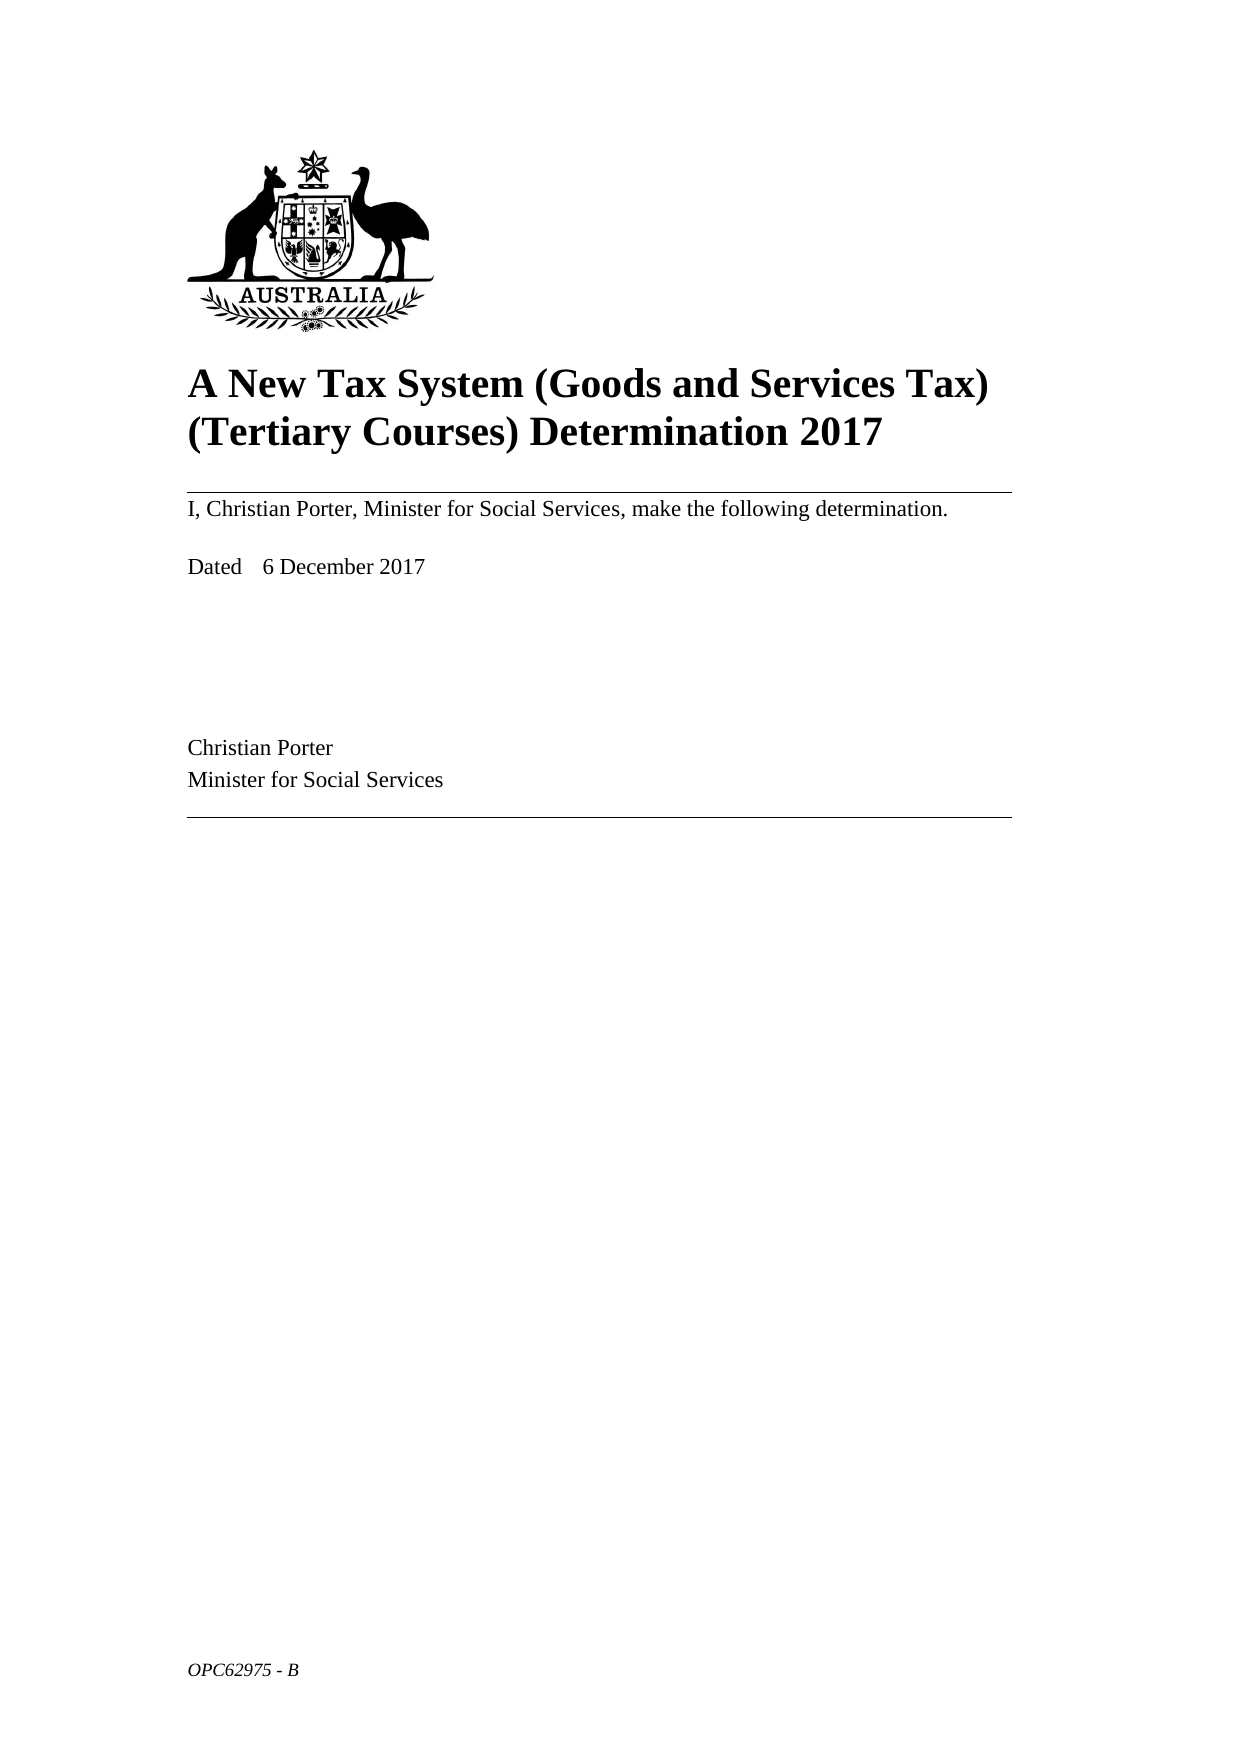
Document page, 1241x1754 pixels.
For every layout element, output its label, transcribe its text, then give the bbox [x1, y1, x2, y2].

text A New Tax System (Goods and Services Tax) (Tertiary Courses) Determination 2017 [187, 358, 1053, 454]
text Christian Porter [187, 729, 1012, 761]
text Dated 6 December 2017 [187, 553, 1012, 579]
text Minister for Social Services [187, 761, 1012, 817]
text I, Christian Porter, Minister for Social Services, make the following determination. [187, 493, 1012, 522]
picture [187, 150, 434, 332]
